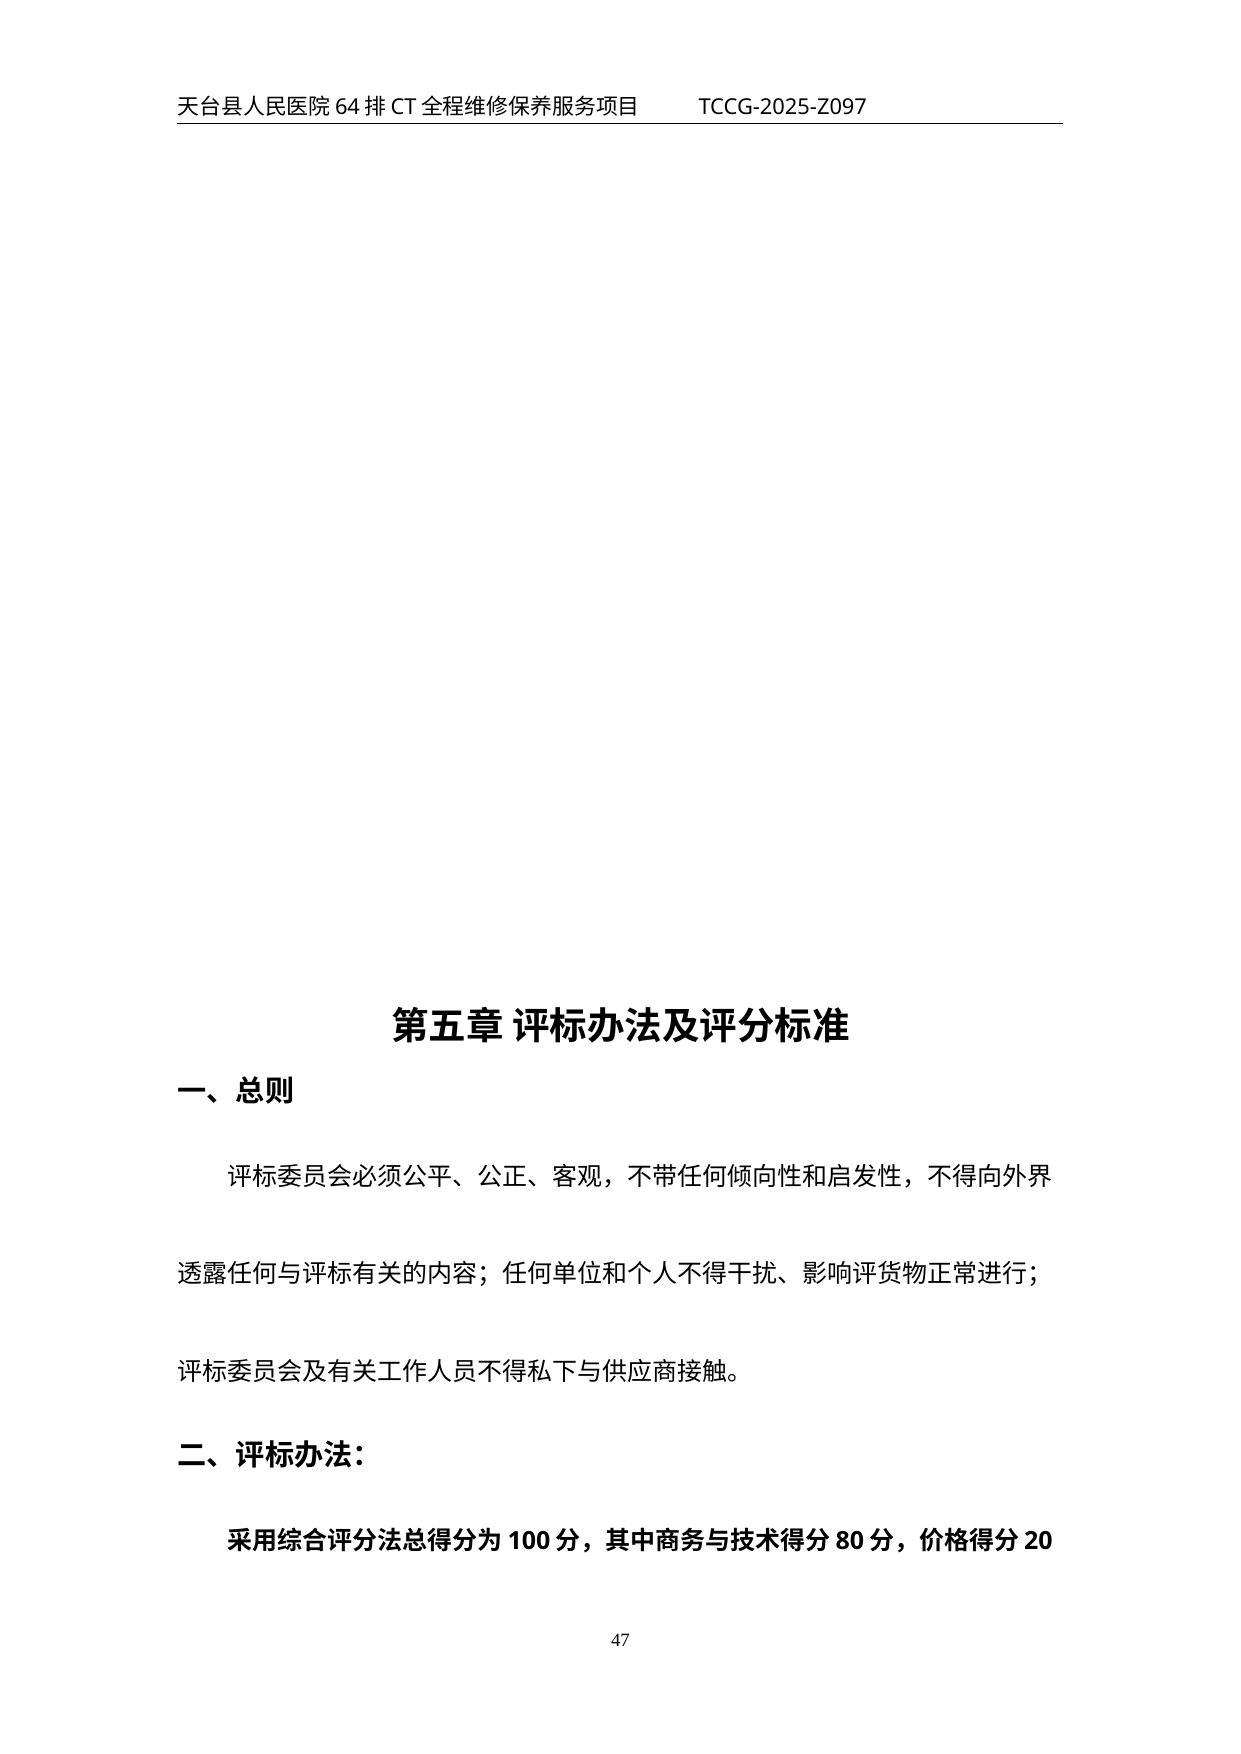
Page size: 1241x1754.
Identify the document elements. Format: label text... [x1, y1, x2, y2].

text 第五章 评标办法及评分标准 [177, 991, 1063, 1056]
text 一、总则 [177, 1056, 1063, 1121]
text 评标委员会必须公平、公正、客观，不带任何倾向性和启发性，不得向外界透露任何与评标有关的内容；任何单位和个人不得干扰、影响评货物正常进行；评标委员会及有关工作人员不得私下与供应商接触。 [177, 1142, 1063, 1402]
text 二、评标办法： [177, 1420, 1063, 1485]
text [177, 1506, 1063, 1571]
